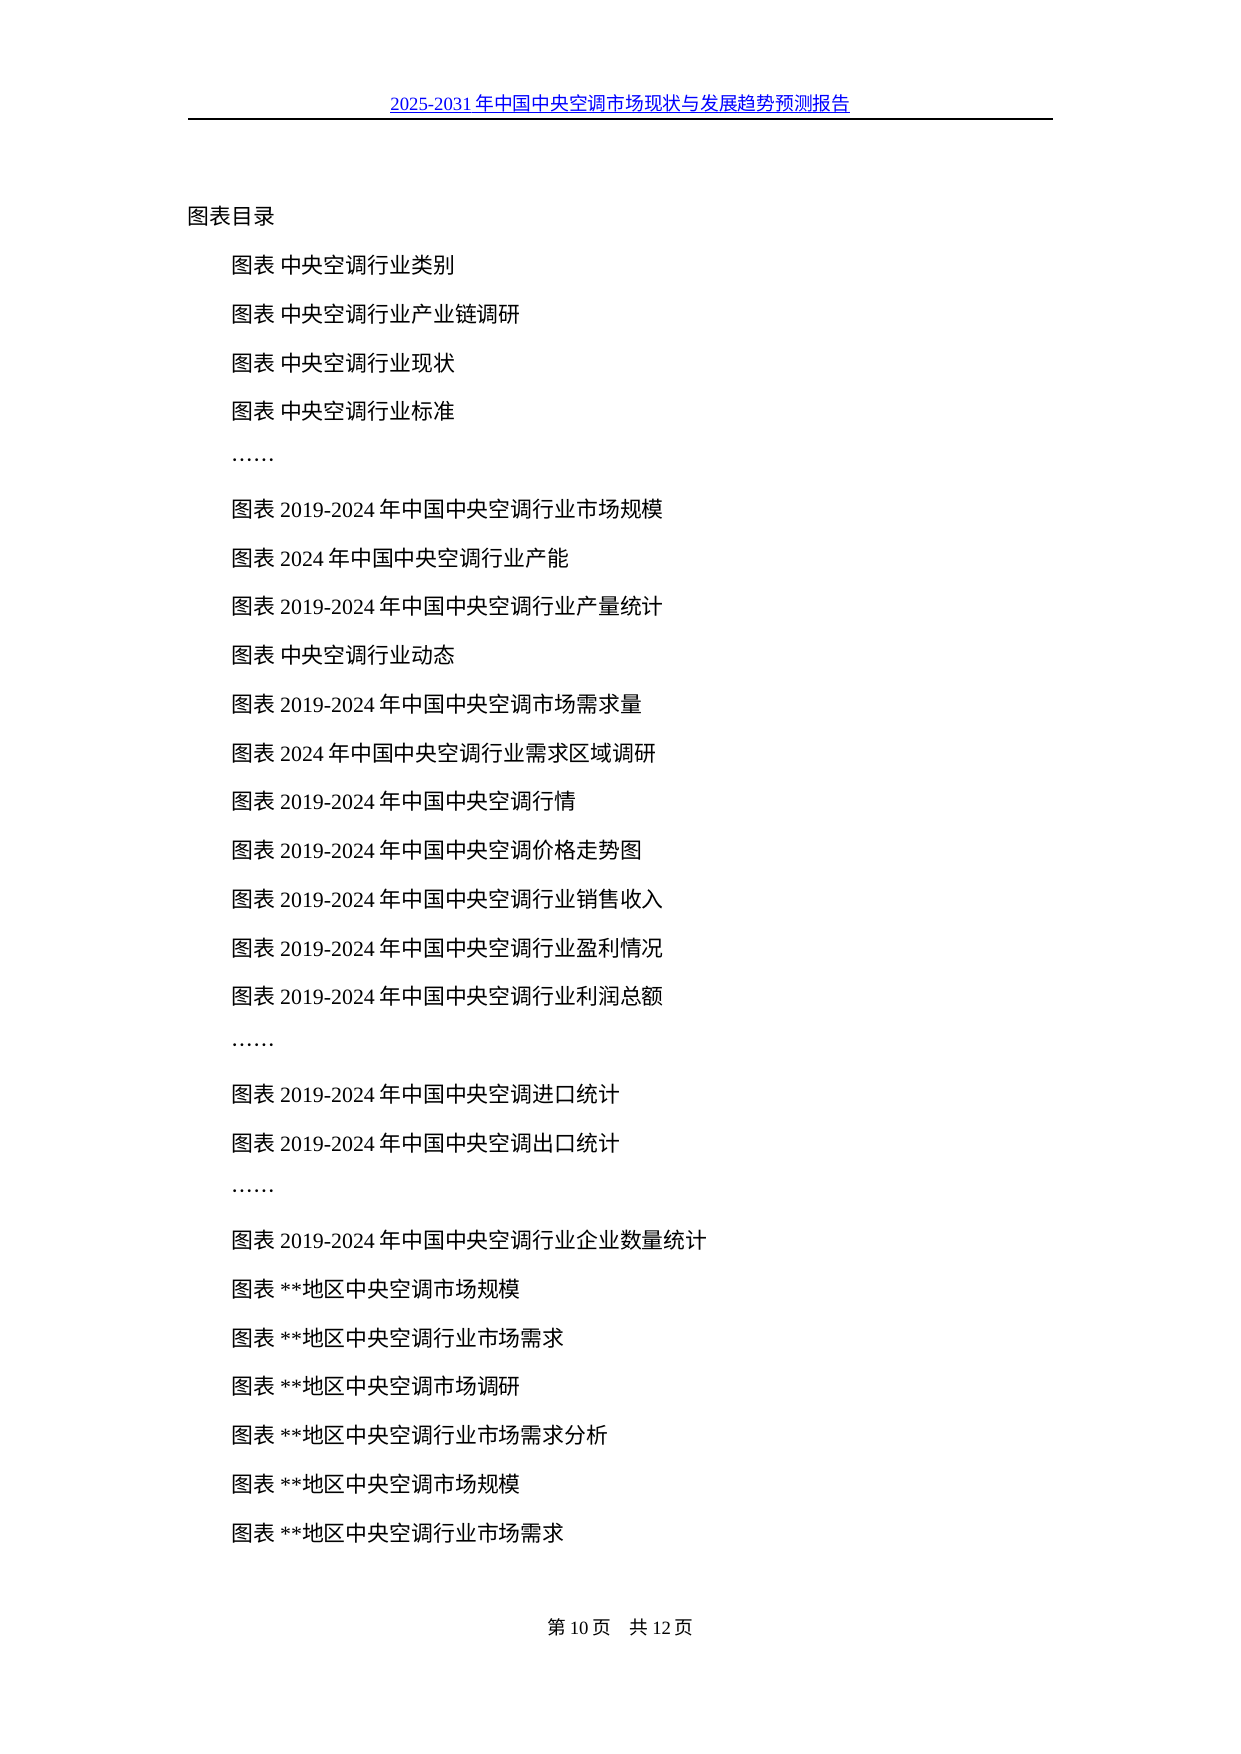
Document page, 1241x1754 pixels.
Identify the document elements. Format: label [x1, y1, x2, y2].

text [187, 150, 1053, 1548]
